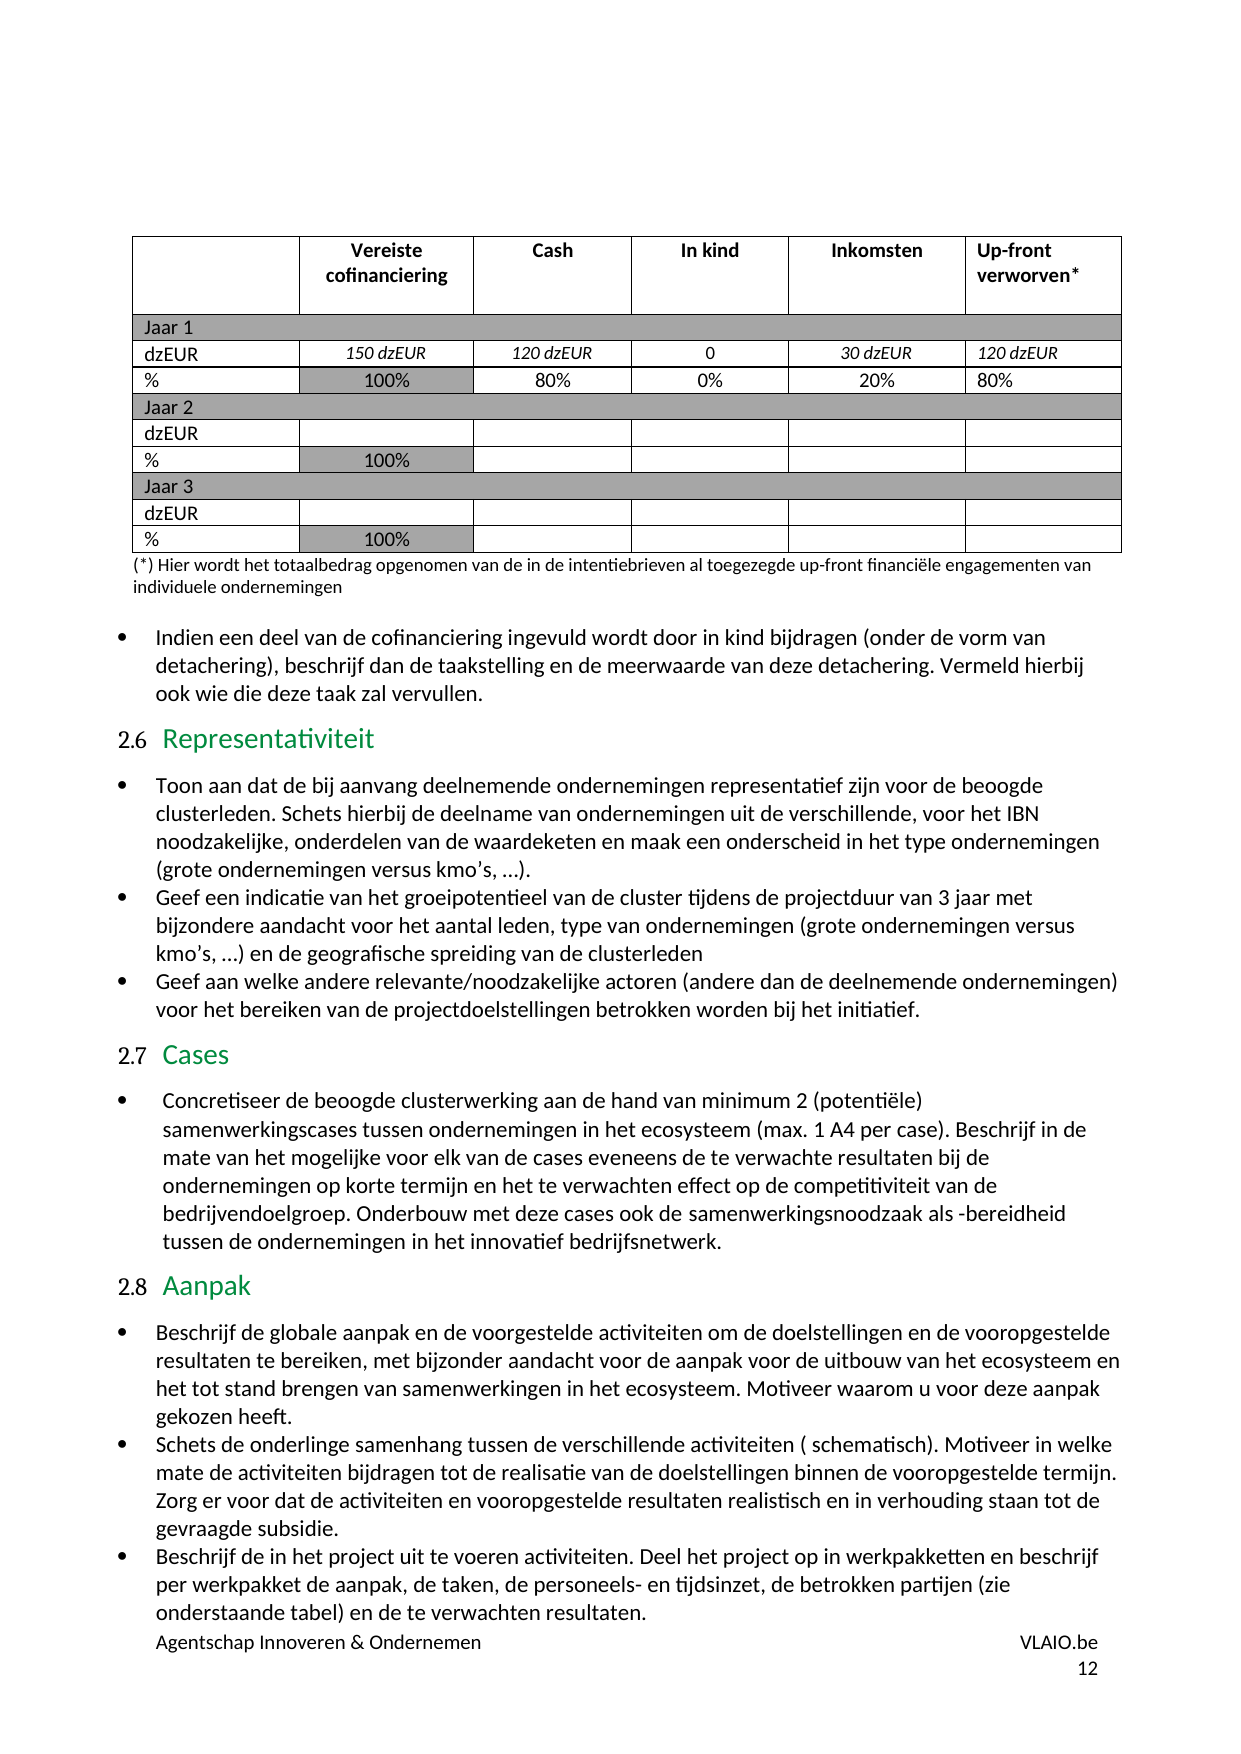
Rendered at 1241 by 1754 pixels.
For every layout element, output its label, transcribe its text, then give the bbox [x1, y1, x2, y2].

table_cell [632, 447, 788, 472]
table_cell 0% [632, 368, 788, 393]
table_cell [474, 447, 631, 472]
table_cell [474, 526, 631, 552]
table_cell 100% [300, 526, 473, 552]
table_cell 120 dzEUR [966, 341, 1121, 366]
list Beschrijf de globale aanpak en de voorgestelde activiteiten om de doelstellingen en de vooropgestelde resultaten te bereiken, met bijzonder aandacht voor de aanpak voor de uitbouw van het ecosysteem en het tot stand brengen van samenwerkingen in het ecosysteem. Motiveer waarom u voor deze aanpak gekozen heeft. [118, 1318, 1122, 1430]
list (*) Hier wordt het totaalbedrag opgenomen van de in de intentiebrieven al toegezegde up-front financiële engagementen van individuele ondernemingen [133, 553, 1122, 598]
subtitle Cases [118, 1036, 1122, 1071]
list Beschrijf de in het project uit te voeren activiteiten. Deel het project op in werkpakketten en beschrijf per werkpakket de aanpak, de taken, de personeels- en tijdsinzet, de betrokken partijen (zie onderstaande tabel) en de te verwachten resultaten. [118, 1542, 1122, 1626]
table_cell 20% [789, 368, 965, 393]
table_header Inkomsten [789, 237, 965, 313]
subtitle Aanpak [118, 1267, 1122, 1303]
table_header Cash [474, 237, 631, 313]
list Concretiseer de beoogde clusterwerking aan de hand van minimum 2 (potentiële) samenwerkingscases tussen ondernemingen in het ecosysteem (max. 1 A4 per case). Beschrijf in de mate van het mogelijke voor elk van de cases eveneens de te verwachte resultaten bij de ondernemingen op korte termijn en het te verwachten effect op de competitiviteit van de bedrijvendoelgroep. Onderbouw met deze cases ook de samenwerkingsnoodzaak als -bereidheid tussen de ondernemingen in het innovatief bedrijfsnetwerk. [118, 1087, 1122, 1255]
list Toon aan dat de bij aanvang deelnemende ondernemingen representatief zijn voor de beoogde clusterleden. Schets hierbij de deelname van ondernemingen uit de verschillende, voor het IBN noodzakelijke, onderdelen van de waardeketen en maak een onderscheid in het type ondernemingen (grote ondernemingen versus kmo’s, …). [118, 771, 1122, 883]
list Geef een indicatie van het groeipotentieel van de cluster tijdens de projectduur van 3 jaar met bijzondere aandacht voor het aantal leden, type van ondernemingen (grote ondernemingen versus kmo’s, …) en de geografische spreiding van de clusterleden [118, 883, 1122, 967]
table_cell dzEUR [133, 420, 299, 446]
table_cell Jaar 1 [133, 315, 1121, 340]
table_cell 80% [966, 368, 1121, 393]
table_header [133, 237, 299, 313]
table_cell 100% [300, 368, 473, 393]
table_header In kind [632, 237, 788, 313]
table_header Up-front verworven* [966, 237, 1121, 313]
table_cell 30 dzEUR [789, 341, 965, 366]
table_cell [966, 500, 1121, 525]
table_cell [300, 500, 473, 525]
table_cell [789, 526, 965, 552]
table_cell Jaar 2 [133, 394, 1121, 419]
table_cell [966, 447, 1121, 472]
table_cell 120 dzEUR [474, 341, 631, 366]
table_cell [966, 420, 1121, 446]
table_cell % [133, 447, 299, 472]
table_cell 0 [632, 341, 788, 366]
table_cell % [133, 368, 299, 393]
table_cell dzEUR [133, 341, 299, 366]
table_cell 80% [474, 368, 631, 393]
table_cell Jaar 3 [133, 473, 1121, 499]
table_cell [632, 500, 788, 525]
table_cell [474, 420, 631, 446]
table_cell dzEUR [133, 500, 299, 525]
table_cell 150 dzEUR [300, 341, 473, 366]
table_cell [632, 420, 788, 446]
table_header Vereiste cofinanciering [300, 237, 473, 313]
table_cell [789, 420, 965, 446]
table_cell % [133, 526, 299, 552]
table_cell [789, 500, 965, 525]
list Schets de onderlinge samenhang tussen de verschillende activiteiten ( schematisch). Motiveer in welke mate de activiteiten bijdragen tot de realisatie van de doelstellingen binnen de vooropgestelde termijn. Zorg er voor dat de activiteiten en vooropgestelde resultaten realistisch en in verhouding staan tot de gevraagde subsidie. [118, 1430, 1122, 1542]
table_cell [789, 447, 965, 472]
table_cell [966, 526, 1121, 552]
subtitle Representativiteit [118, 720, 1122, 756]
table_cell [632, 526, 788, 552]
list Indien een deel van de cofinanciering ingevuld wordt door in kind bijdragen (onder de vorm van detachering), beschrijf dan de taakstelling en de meerwaarde van deze detachering. Vermeld hierbij ook wie die deze taak zal vervullen. [118, 623, 1122, 708]
table_cell [474, 500, 631, 525]
list Geef aan welke andere relevante/noodzakelijke actoren (andere dan de deelnemende ondernemingen) voor het bereiken van de projectdoelstellingen betrokken worden bij het initiatief. [118, 967, 1122, 1023]
table_cell 100% [300, 447, 473, 472]
table_cell [300, 420, 473, 446]
